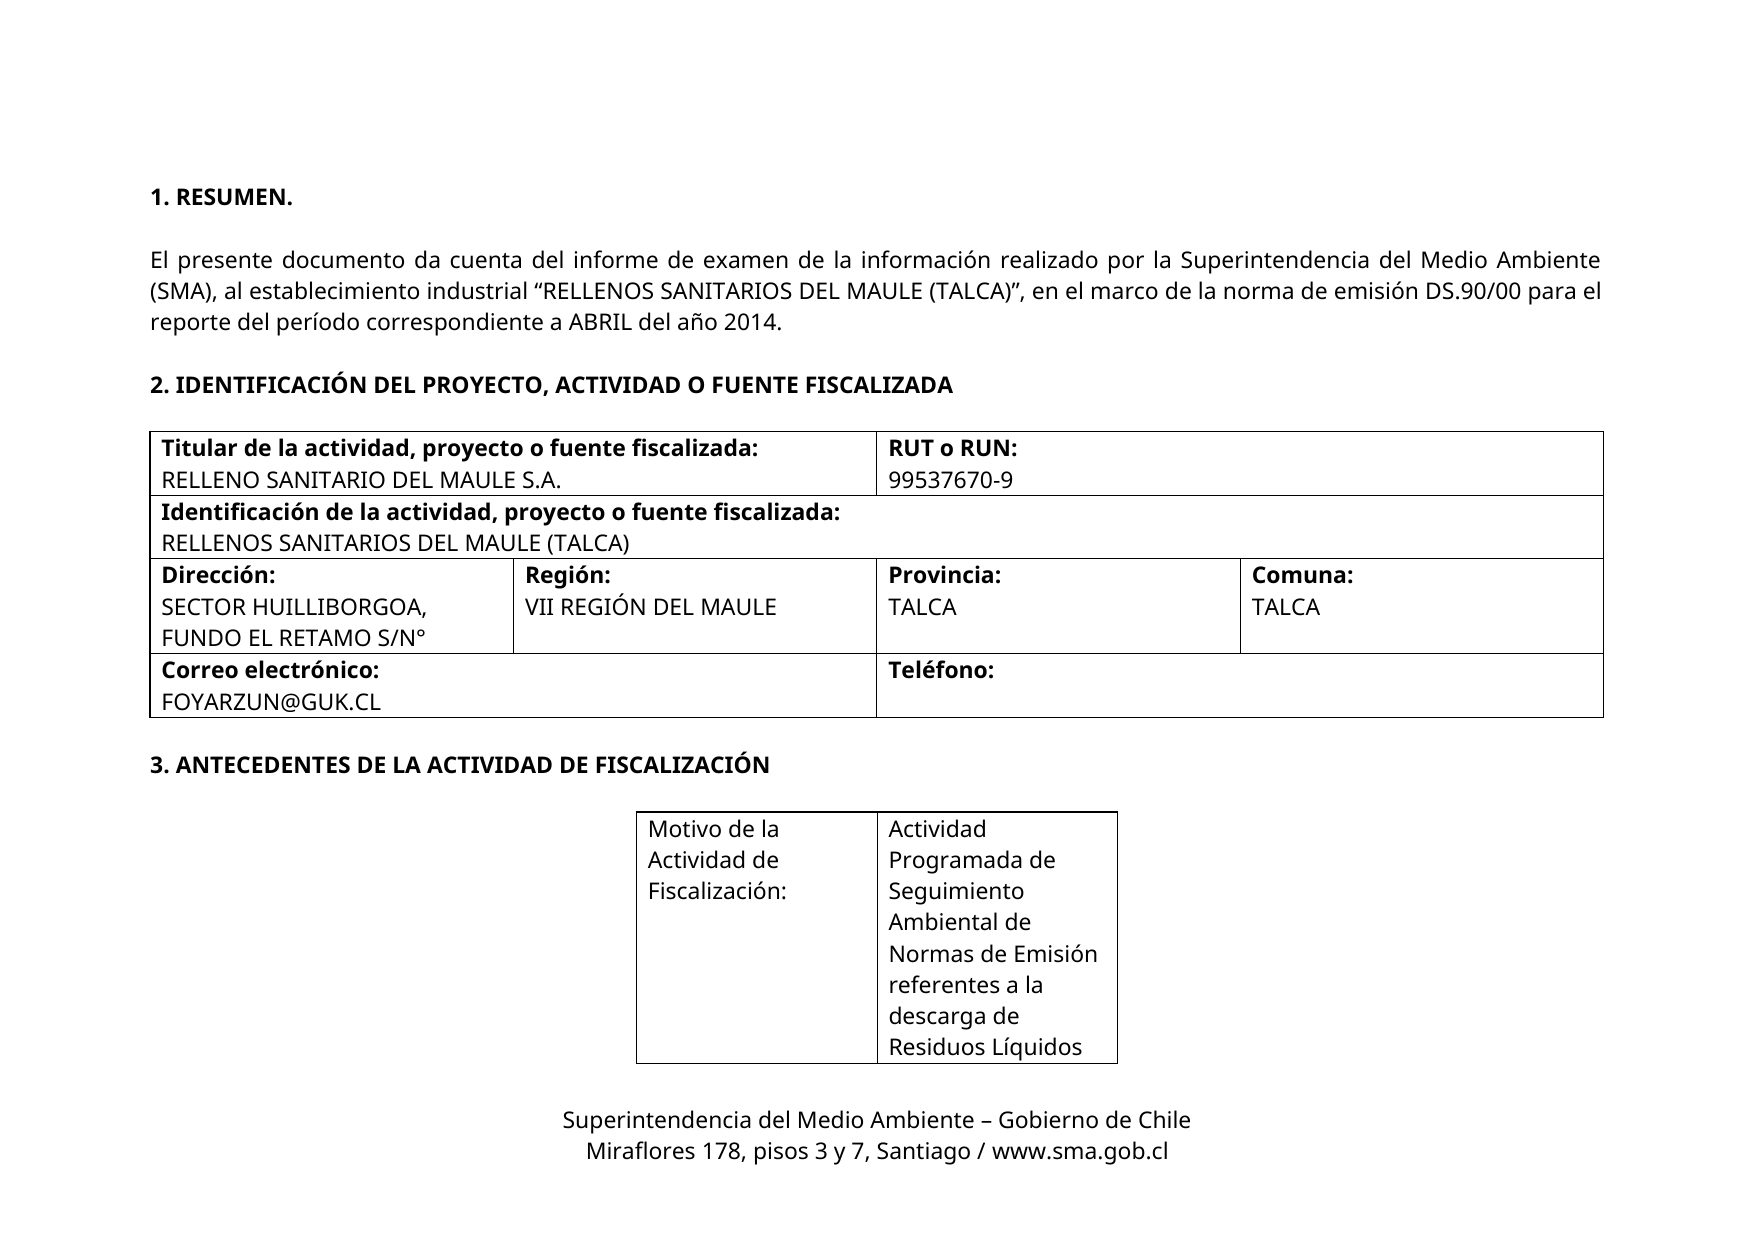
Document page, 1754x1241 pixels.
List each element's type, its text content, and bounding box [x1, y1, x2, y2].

table_header Titular de la actividad, proyecto o fuente fiscalizada: RELLENO SANITARIO DEL MAULE S.A. [151, 432, 876, 495]
text 2. IDENTIFICACIÓN DEL PROYECTO, ACTIVIDAD O FUENTE FISCALIZADA [150, 337, 1604, 400]
text 1. RESUMEN. [150, 150, 1604, 212]
table_cell Teléfono: [877, 654, 1603, 717]
table_cell Identificación de la actividad, proyecto o fuente fiscalizada: RELLENOS SANITARIOS DEL MAULE (TALCA) [151, 496, 1603, 558]
table_header RUT o RUN: 99537670-9 [877, 432, 1603, 495]
text El presente documento da cuenta del informe de examen de la información realizado por la Superintendencia del Medio Ambiente (SMA), al establecimiento industrial “RELLENOS SANITARIOS DEL MAULE (TALCA)”, en el marco de la norma de emisión DS.90/00 para el reporte del período correspondiente a ABRIL del año 2014. [150, 212, 1604, 337]
table_cell Correo electrónico: FOYARZUN@GUK.CL [151, 654, 876, 717]
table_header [637, 813, 877, 1062]
table_cell Dirección: SECTOR HUILLIBORGOA, FUNDO EL RETAMO S/N° [151, 559, 513, 653]
table_cell Provincia: TALCA [877, 559, 1240, 653]
table_cell Región: VII REGIÓN DEL MAULE [514, 559, 876, 653]
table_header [878, 813, 1117, 1062]
table_cell Comuna: TALCA [1241, 559, 1603, 653]
text 3. ANTECEDENTES DE LA ACTIVIDAD DE FISCALIZACIÓN [150, 718, 1604, 780]
